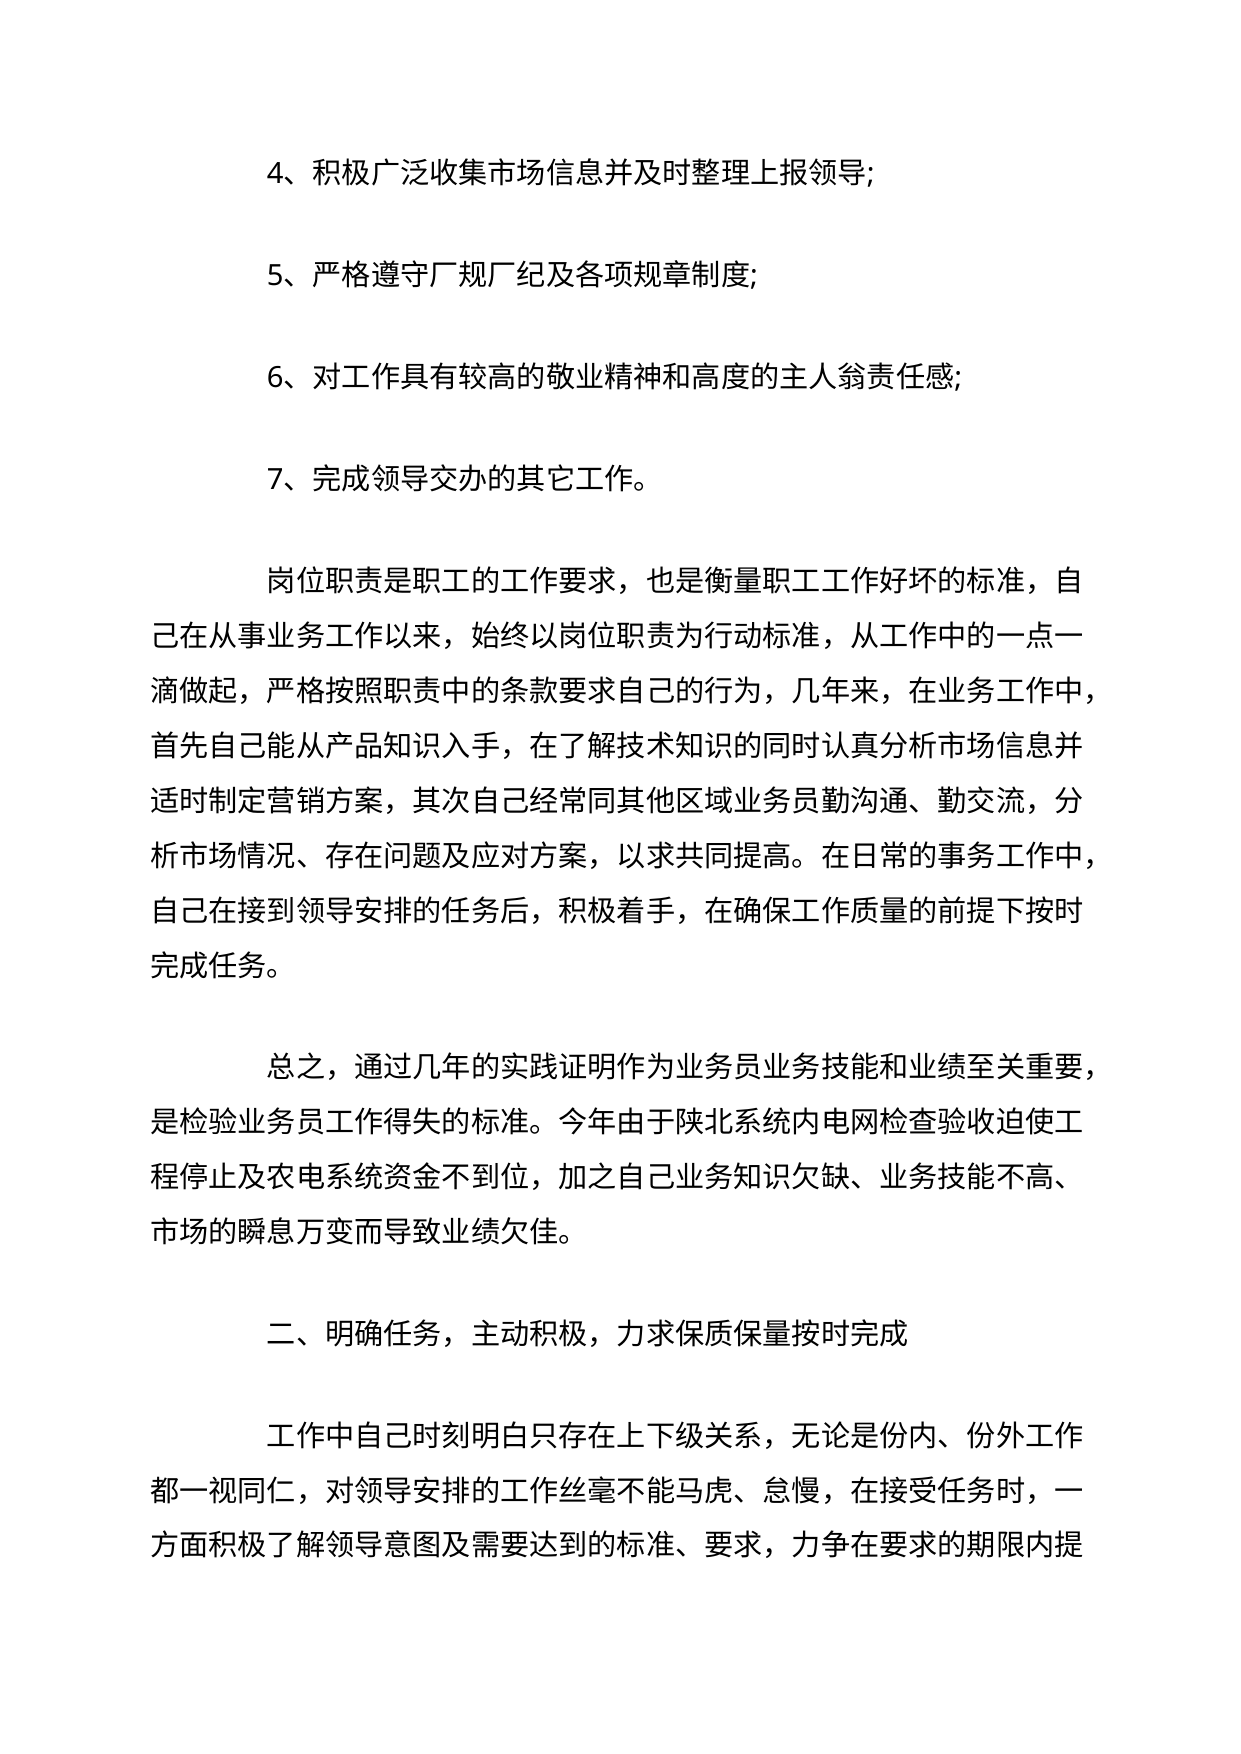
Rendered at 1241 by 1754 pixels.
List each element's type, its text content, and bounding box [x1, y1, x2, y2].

text 7、完成领导交办的其它工作。 [150, 456, 1090, 498]
text 6、对工作具有较高的敬业精神和高度的主人翁责任感; [150, 354, 1090, 396]
text 岗位职责是职工的工作要求，也是衡量职工工作好坏的标准，自己在从事业务工作以来，始终以岗位职责为行动标准，从工作中的一点一滴做起，严格按照职责中的条款要求自己的行为，几年来，在业务工作中，首先自己能从产品知识入手，在了解技术知识的同时认真分析市场信息并适时制定营销方案，其次自己经常同其他区域业务员勤沟通、勤交流，分析市场情况、存在问题及应对方案，以求共同提高。在日常的事务工作中，自己在接到领导安排的任务后，积极着手，在确保工作质量的前提下按时完成任务。 [150, 558, 1090, 984]
text 总之，通过几年的实践证明作为业务员业务技能和业绩至关重要，是检验业务员工作得失的标准。今年由于陕北系统内电网检查验收迫使工程停止及农电系统资金不到位，加之自己业务知识欠缺、业务技能不高、市场的瞬息万变而导致业绩欠佳。 [150, 1044, 1090, 1251]
text 5、严格遵守厂规厂纪及各项规章制度; [150, 252, 1090, 294]
text 二、明确任务，主动积极，力求保质保量按时完成 [150, 1310, 1090, 1353]
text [150, 1412, 1090, 1564]
text 4、积极广泛收集市场信息并及时整理上报领导; [150, 150, 1090, 192]
